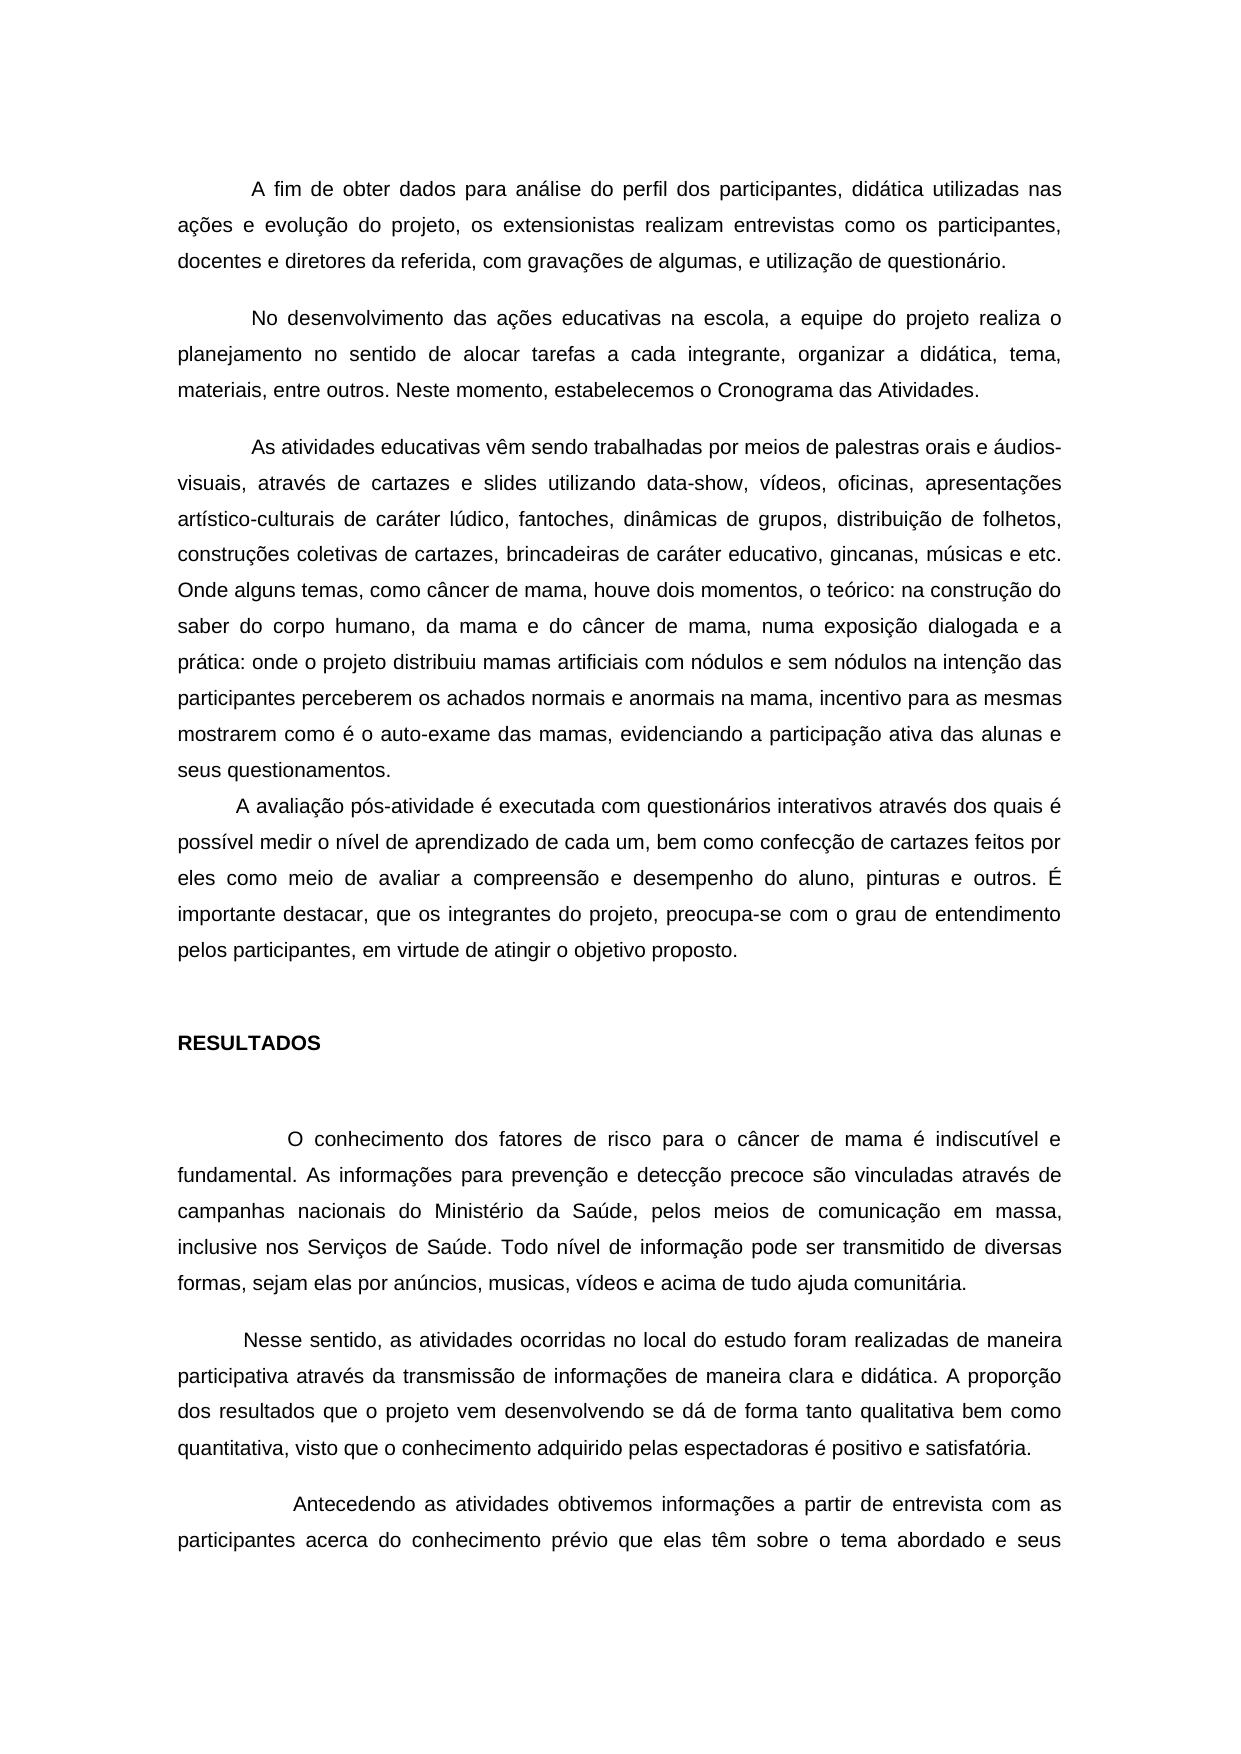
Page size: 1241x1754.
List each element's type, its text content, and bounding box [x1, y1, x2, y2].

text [177, 1492, 1063, 1552]
text RESULTADOS [177, 1030, 1063, 1054]
text No desenvolvimento das ações educativas na escola, a equipe do projeto realiza o planejamento no sentido de alocar tarefas a cada integrante, organizar a didática, tema, materiais, entre outros. Neste momento, estabelecemos o Cronograma das Atividades. [177, 306, 1063, 402]
text As atividades educativas vêm sendo trabalhadas por meios de palestras orais e áudios-visuais, através de cartazes e slides utilizando data-show, vídeos, oficinas, apresentações artístico-culturais de caráter lúdico, fantoches, dinâmicas de grupos, distribuição de folhetos, construções coletivas de cartazes, brincadeiras de caráter educativo, gincanas, músicas e etc. Onde alguns temas, como câncer de mama, houve dois momentos, o teórico: na construção do saber do corpo humano, da mama e do câncer de mama, numa exposição dialogada e a prática: onde o projeto distribuiu mamas artificiais com nódulos e sem nódulos na intenção das participantes perceberem os achados normais e anormais na mama, incentivo para as mesmas mostrarem como é o auto-exame das mamas, evidenciando a participação ativa das alunas e seus questionamentos. [177, 434, 1063, 782]
text O conhecimento dos fatores de risco para o câncer de mama é indiscutível e fundamental. As informações para prevenção e detecção precoce são vinculadas através de campanhas nacionais do Ministério da Saúde, pelos meios de comunicação em massa, inclusive nos Serviços de Saúde. Todo nível de informação pode ser transmitido de diversas formas, sejam elas por anúncios, musicas, vídeos e acima de tudo ajuda comunitária. [177, 1127, 1063, 1295]
text A fim de obter dados para análise do perfil dos participantes, didática utilizadas nas ações e evolução do projeto, os extensionistas realizam entrevistas como os participantes, docentes e diretores da referida, com gravações de algumas, e utilização de questionário. [177, 177, 1063, 273]
text A avaliação pós-atividade é executada com questionários interativos através dos quais é possível medir o nível de aprendizado de cada um, bem como confecção de cartazes feitos por eles como meio de avaliar a compreensão e desempenho do aluno, pinturas e outros. É importante destacar, que os integrantes do projeto, preocupa-se com o grau de entendimento pelos participantes, em virtude de atingir o objetivo proposto. [177, 794, 1063, 962]
text Nesse sentido, as atividades ocorridas no local do estudo foram realizadas de maneira participativa através da transmissão de informações de maneira clara e didática. A proporção dos resultados que o projeto vem desenvolvendo se dá de forma tanto qualitativa bem como quantitativa, visto que o conhecimento adquirido pelas espectadoras é positivo e satisfatória. [177, 1327, 1063, 1459]
